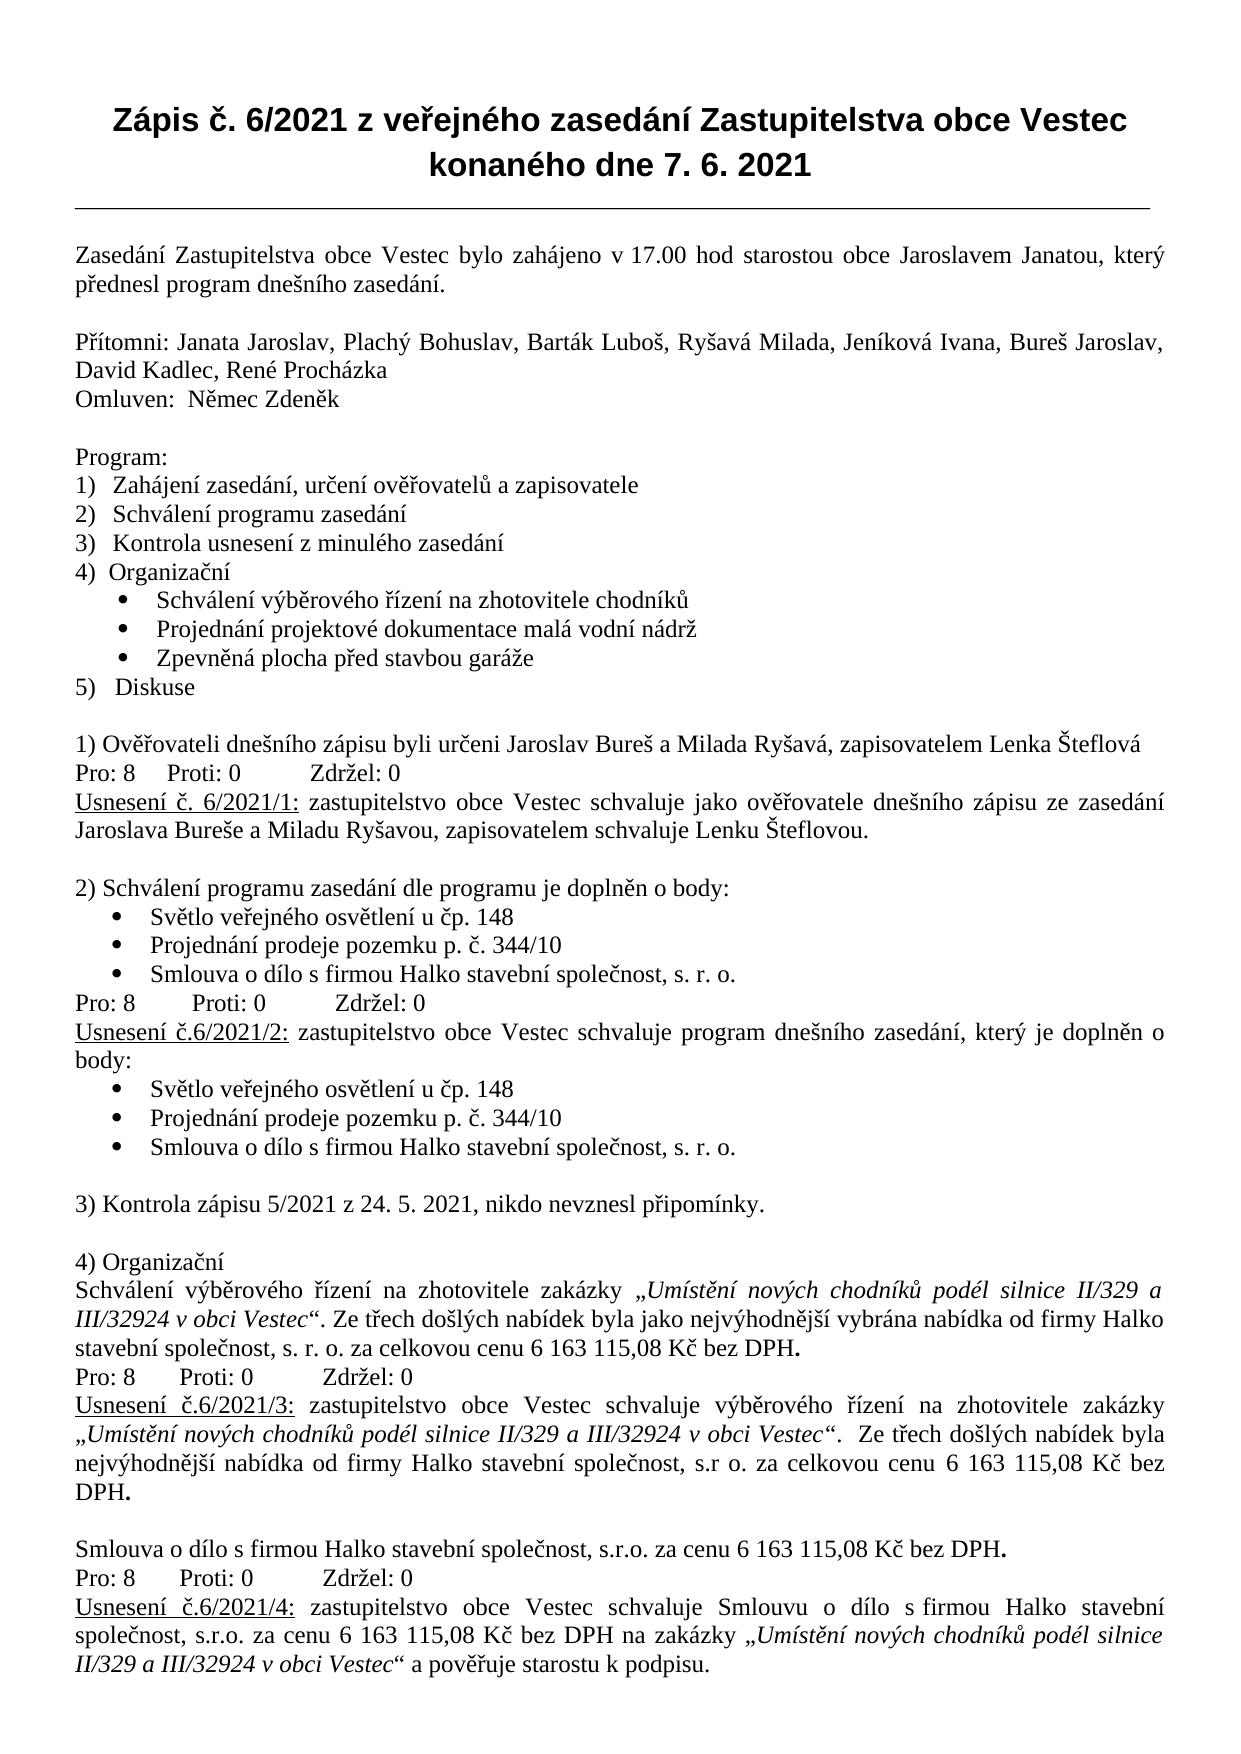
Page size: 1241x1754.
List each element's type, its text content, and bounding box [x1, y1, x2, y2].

text Program: [75, 442, 1165, 471]
list Smlouva o dílo s firmou Halko stavební společnost, s. r. o. [112, 1132, 1165, 1161]
text Pro: 8 Proti: 0 Zdržel: 0 [75, 988, 1165, 1017]
text Usnesení č. 6/2021/1: zastupitelstvo obce Vestec schvaluje jako ověřovatele dnešního zápisu ze zasedání Jaroslava Bureše a Miladu Ryšavou, zapisovatelem schvaluje Lenku Šteflovou. [75, 787, 1165, 844]
text ______________________________________________________________________________________ [75, 183, 1165, 212]
list Projednání prodeje pozemku p. č. 344/10 [112, 931, 1165, 959]
text 3) Kontrola zápisu 5/2021 z 24. 5. 2021, nikdo nevznesl připomínky. [75, 1189, 1165, 1218]
text Pro: 8 Proti: 0 Zdržel: 0 [75, 1362, 1165, 1391]
text 5) Diskuse [75, 672, 1165, 701]
text Přítomni: Janata Jaroslav, Plachý Bohuslav, Barták Luboš, Ryšavá Milada, Jeníková Ivana, Bureš Jaroslav, David Kadlec, René Procházka [75, 327, 1165, 384]
text Omluven: Němec Zdeněk [75, 384, 1165, 413]
text Usnesení č.6/2021/2: zastupitelstvo obce Vestec schvaluje program dnešního zasedání, který je doplněn o body: [75, 1017, 1165, 1074]
list Světlo veřejného osvětlení u čp. 148 [112, 902, 1165, 931]
text 1) Ověřovateli dnešního zápisu byli určeni Jaroslav Bureš a Milada Ryšavá, zapisovatelem Lenka Šteflová [75, 729, 1165, 758]
list Smlouva o dílo s firmou Halko stavební společnost, s. r. o. [112, 959, 1165, 988]
text Pro: 8 Proti: 0 Zdržel: 0 [75, 758, 1165, 787]
text Zasedání Zastupitelstva obce Vestec bylo zahájeno v 17.00 hod starostou obce Jaroslavem Janatou, který přednesl program dnešního zasedání. [75, 241, 1165, 298]
list Schválení programu zasedání [75, 499, 1165, 528]
list Zpevněná plocha před stavbou garáže [119, 643, 1165, 672]
list Schválení výběrového řízení na zhotovitele chodníků [119, 586, 1165, 614]
text konaného dne 7. 6. 2021 [75, 145, 1165, 183]
text Usnesení č.6/2021/4: zastupitelstvo obce Vestec schvaluje Smlouvu o dílo s firmou Halko stavební společnost, s.r.o. za cenu 6 163 115,08 Kč bez DPH na zakázky „Umístění nových chodníků podél silnice II/329 a III/32924 v obci Vestec“ a pověřuje starostu k podpisu. [75, 1592, 1165, 1678]
subtitle Zápis č. 6/2021 z veřejného zasedání Zastupitelstva obce Vestec [75, 100, 1165, 138]
text Schválení výběrového řízení na zhotovitele zakázky „Umístění nových chodníků podél silnice II/329 a III/32924 v obci Vestec“. Ze třech došlých nabídek byla jako nejvýhodnější vybrána nabídka od firmy Halko stavební společnost, s. r. o. za celkovou cenu 6 163 115,08 Kč bez DPH. [75, 1276, 1165, 1362]
text 4) Organizační [75, 1247, 1165, 1276]
list Zahájení zasedání, určení ověřovatelů a zapisovatele [75, 471, 1165, 499]
list Kontrola usnesení z minulého zasedání [75, 528, 1165, 557]
text Pro: 8 Proti: 0 Zdržel: 0 [75, 1563, 1165, 1592]
text Usnesení č.6/2021/3: zastupitelstvo obce Vestec schvaluje výběrového řízení na zhotovitele zakázky „Umístění nových chodníků podél silnice II/329 a III/32924 v obci Vestec“. Ze třech došlých nabídek byla nejvýhodnější nabídka od firmy Halko stavební společnost, s.r o. za celkovou cenu 6 163 115,08 Kč bez DPH. [75, 1391, 1165, 1506]
text Smlouva o dílo s firmou Halko stavební společnost, s.r.o. za cenu 6 163 115,08 Kč bez DPH. [75, 1534, 1165, 1563]
list Světlo veřejného osvětlení u čp. 148 [112, 1074, 1165, 1103]
text 2) Schválení programu zasedání dle programu je doplněn o body: [75, 873, 1165, 902]
text 4) Organizační [75, 557, 1165, 586]
list Projednání projektové dokumentace malá vodní nádrž [119, 614, 1165, 643]
list Projednání prodeje pozemku p. č. 344/10 [112, 1103, 1165, 1132]
